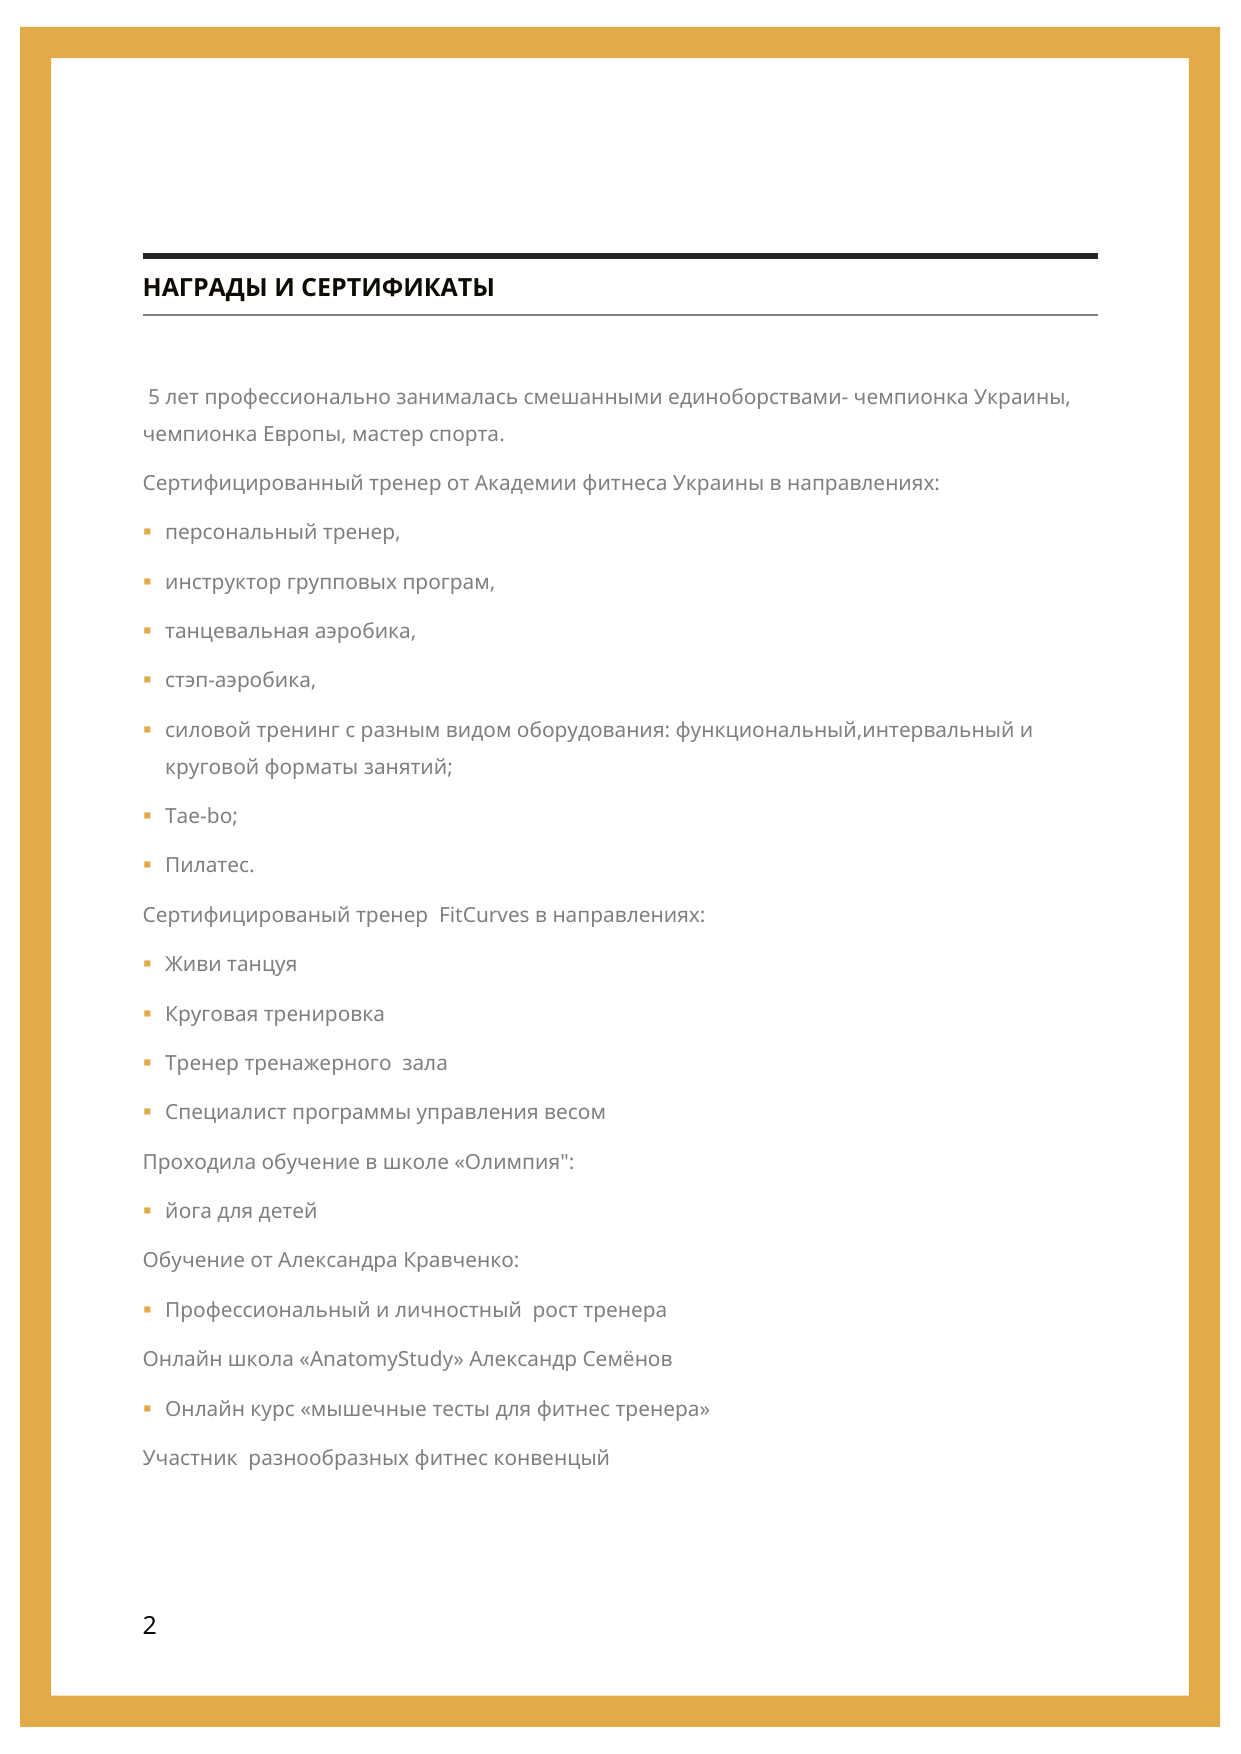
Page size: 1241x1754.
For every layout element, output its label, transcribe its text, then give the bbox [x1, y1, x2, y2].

list Круговая тренировка [142, 999, 1098, 1027]
list Живи танцуя [142, 949, 1098, 978]
list силовой тренинг с разным видом оборудования: функциональный,интервальный и круговой форматы занятий; [142, 715, 1098, 780]
list 5 лет профессионально занималась смешанными единоборствами- чемпионка Украины, чемпионка Европы, мастер спорта. [142, 382, 1098, 447]
list танцевальная аэробика, [142, 616, 1098, 644]
list Специалист программы управления весом ⠀ [142, 1097, 1098, 1126]
list Пилатес. [142, 851, 1098, 879]
list персональный тренер, [142, 517, 1098, 546]
list Тренер тренажерного зала [142, 1048, 1098, 1076]
list Tae-bo; [142, 801, 1098, 829]
list йога для детей [142, 1196, 1098, 1224]
list Онлайн курс «мышечные тесты для фитнес тренера» [142, 1394, 1098, 1422]
list Сертифицированый тренер FitCurves в направлениях: [142, 900, 1098, 928]
list Профессиональный и личностный рост тренера [142, 1295, 1098, 1323]
list инструктор групповых програм, [142, 567, 1098, 595]
list Проходила обучение в школе «Олимпия": [142, 1147, 1098, 1175]
list Участник разнообразных фитнес конвенцый [142, 1443, 1098, 1471]
list Сертифицированный тренер от Академии фитнеса Украины в направлениях: [142, 468, 1098, 496]
subtitle НАГрАДЫ И СЕРТИФИКАТЫ [142, 254, 1098, 316]
list Онлайн школа «AnatomyStudy» Александр Семёнов [142, 1344, 1098, 1373]
list Обучение от Александра Кравченко: [142, 1246, 1098, 1274]
list стэп-аэробика, [142, 666, 1098, 694]
